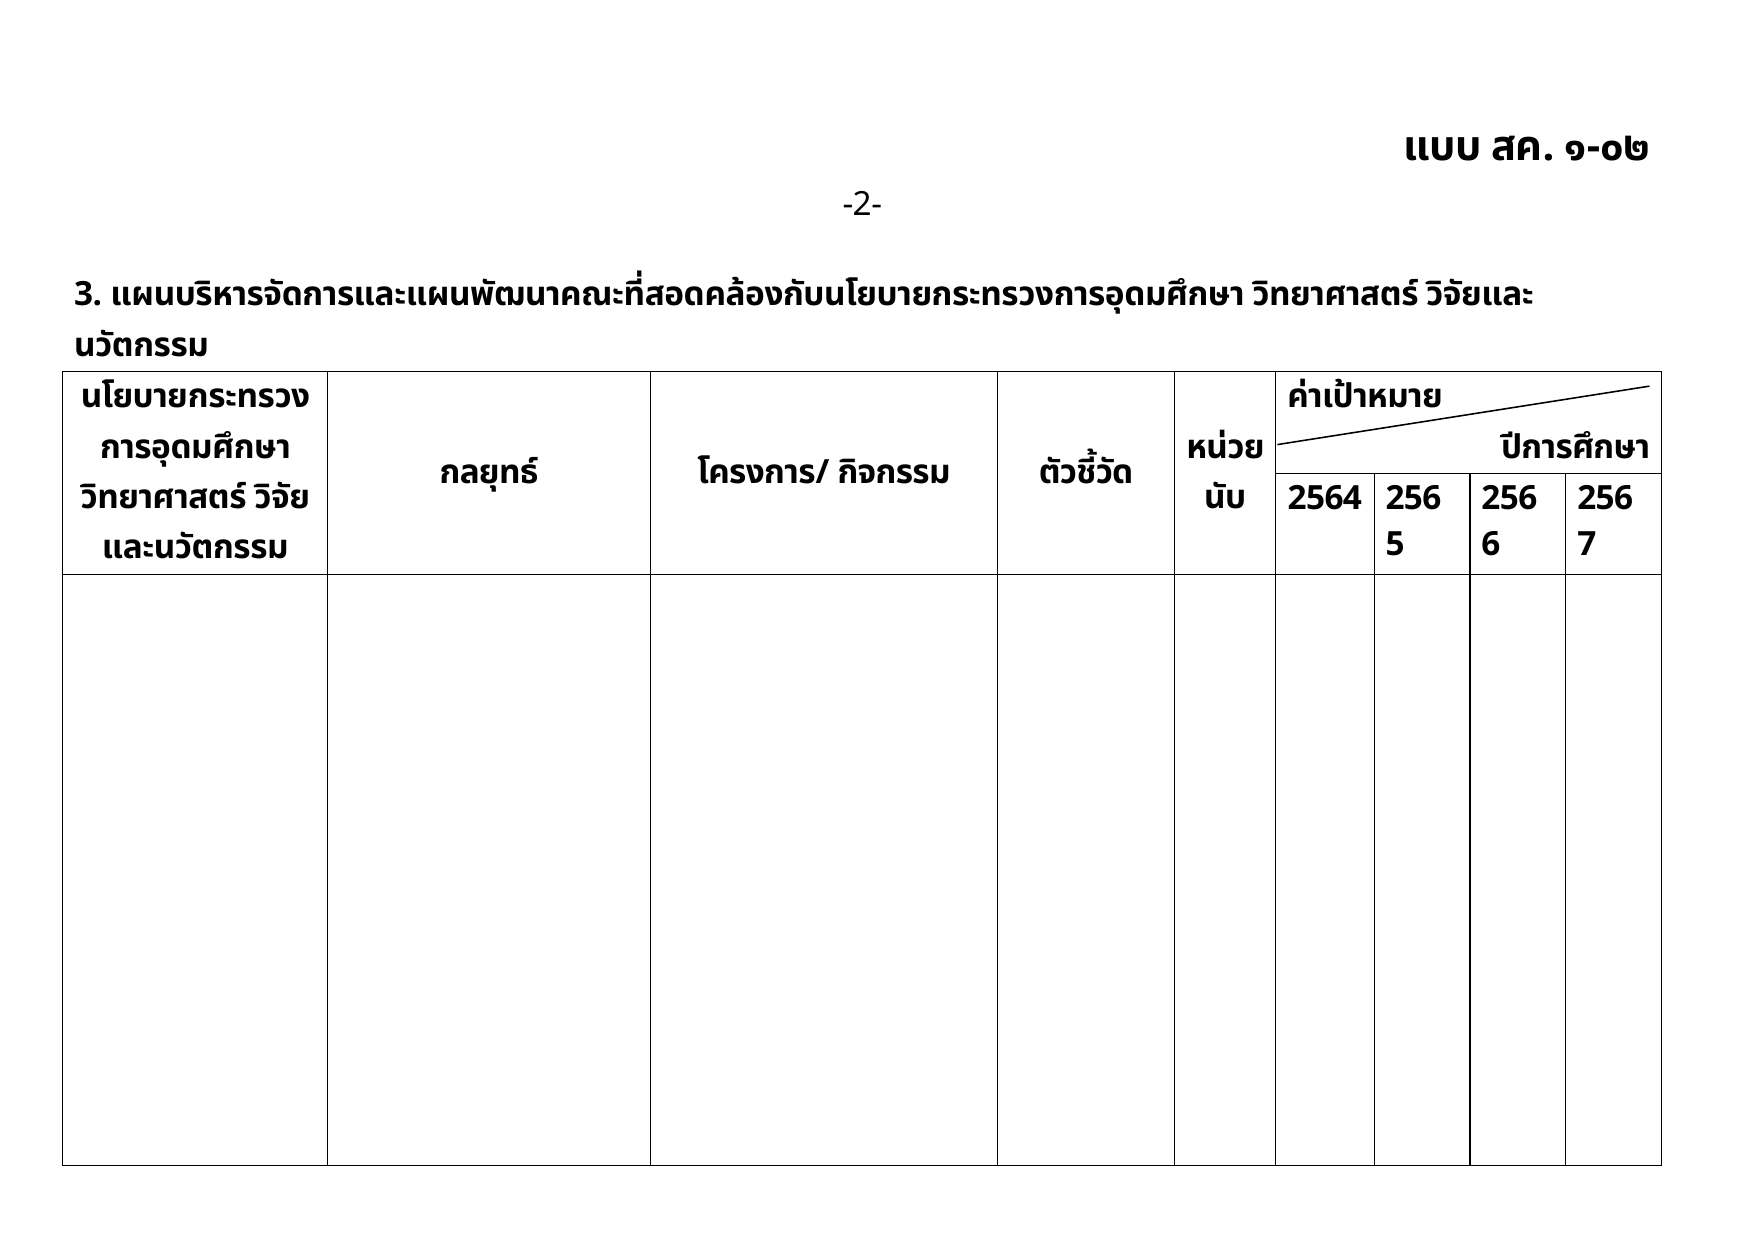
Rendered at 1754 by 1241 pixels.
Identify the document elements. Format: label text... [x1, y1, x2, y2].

table_cell 2567 [1566, 474, 1661, 574]
table_header ตัวชี้วัด [998, 372, 1174, 574]
text -2- [74, 179, 1651, 225]
table_header โครงการ/ กิจกรรม [651, 372, 997, 574]
table_cell [1375, 575, 1469, 1165]
table_header ค่าเป้าหมาย ปีการศึกษา [1276, 372, 1661, 473]
table_cell 2565 [1375, 474, 1469, 574]
text 3. แผนบริหารจัดการและแผนพัฒนาคณะที่สอดคล้องกับนโยบายกระทรวงการอุดมศึกษา วิทยาศาสตร์ วิจัยและนวัตกรรม [74, 270, 1651, 371]
table_cell [1566, 575, 1661, 1165]
table_header หน่วยนับ [1175, 372, 1275, 574]
table_cell [998, 575, 1174, 1165]
table_header นโยบายกระทรวง การอุดมศึกษา วิทยาศาสตร์ วิจัยและนวัตกรรม [63, 372, 327, 574]
table_cell [1471, 575, 1565, 1165]
table_cell [1175, 575, 1275, 1165]
text แบบ สค. ๑-๐๒ [74, 116, 1651, 179]
table_cell [1276, 575, 1374, 1165]
table_cell 2566 [1471, 474, 1565, 574]
table_cell [651, 575, 997, 1165]
table_cell [328, 575, 650, 1165]
table_cell [63, 575, 327, 1165]
table_header กลยุทธ์ [328, 372, 650, 574]
table_cell 2564 [1276, 474, 1374, 574]
